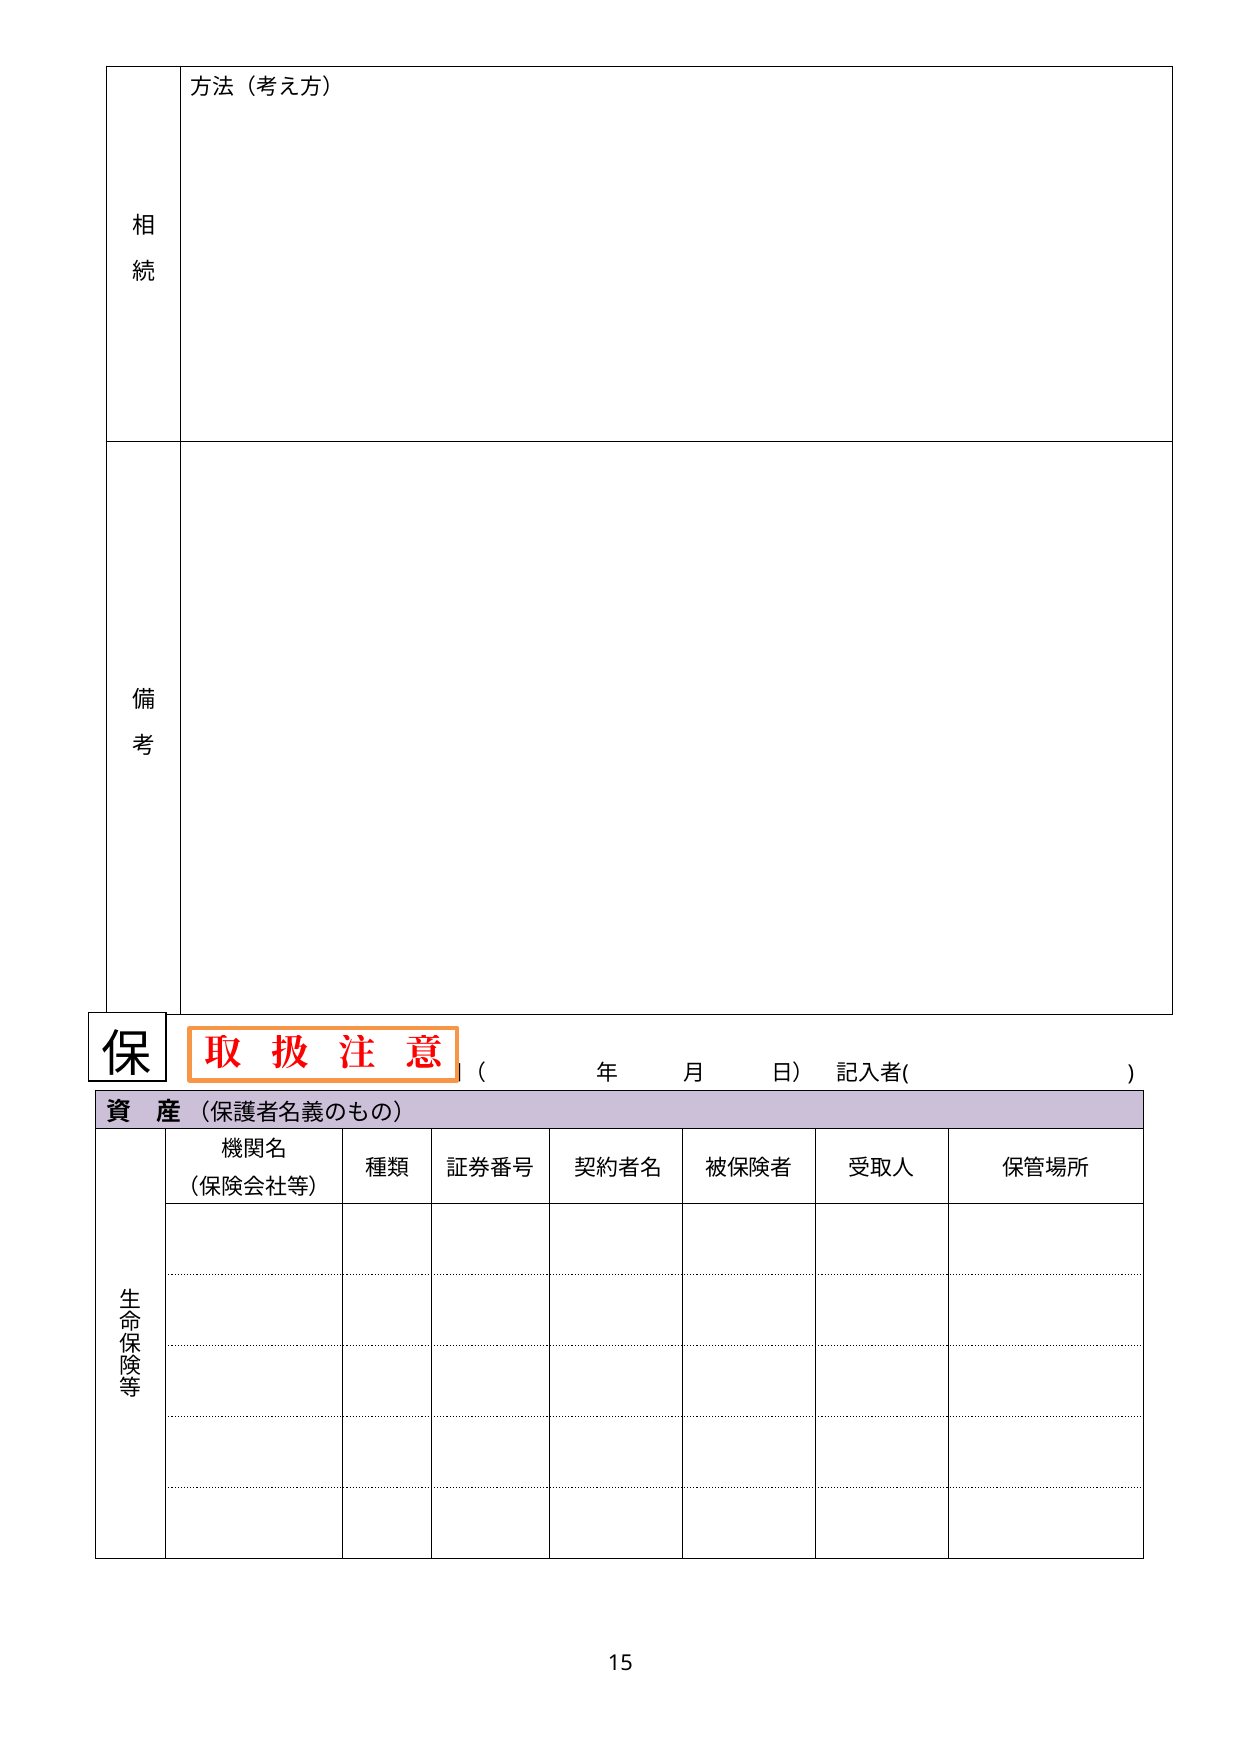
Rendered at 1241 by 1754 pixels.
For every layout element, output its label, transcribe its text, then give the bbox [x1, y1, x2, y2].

table_cell [550, 1274, 682, 1345]
text 記入日（ 年 月 日） 記入者( ) [106, 1052, 1134, 1090]
table_cell [550, 1345, 682, 1416]
table_cell 保管場所 [949, 1129, 1143, 1203]
table_cell [432, 1487, 549, 1557]
table_cell [683, 1204, 815, 1274]
table_cell 受取人 [816, 1129, 948, 1203]
table_cell 被保険者 [683, 1129, 815, 1203]
table_cell [166, 1416, 342, 1487]
table_cell [181, 442, 1172, 1014]
table_cell [683, 1274, 815, 1345]
table_cell 証券番号 [432, 1129, 549, 1203]
table_cell 契約者名 [550, 1129, 682, 1203]
table_cell [343, 1274, 431, 1345]
table_cell [816, 1204, 948, 1274]
table_cell [683, 1487, 815, 1557]
table_cell [166, 1204, 342, 1274]
table_cell [949, 1274, 1143, 1345]
table_cell [432, 1204, 549, 1274]
table_cell [343, 1204, 431, 1274]
table_cell [343, 1487, 431, 1557]
table_cell 機関名 （保険会社等） [166, 1129, 342, 1203]
table_cell [550, 1416, 682, 1487]
table_cell [166, 1345, 342, 1416]
table_cell [949, 1345, 1143, 1416]
table_cell [816, 1345, 948, 1416]
table_cell 方法（考え方） [181, 67, 1172, 441]
table_cell [432, 1345, 549, 1416]
table_cell [550, 1204, 682, 1274]
table_cell 備 考 [107, 442, 180, 1014]
table_cell [816, 1487, 948, 1557]
table_cell [550, 1487, 682, 1557]
table_cell 相 続 [107, 67, 180, 441]
table_cell [949, 1416, 1143, 1487]
table_cell 生命保険等 [96, 1129, 165, 1557]
table_cell [816, 1274, 948, 1345]
table_cell [683, 1416, 815, 1487]
table_cell [949, 1204, 1143, 1274]
table_cell [343, 1345, 431, 1416]
table_cell 種類 [343, 1129, 431, 1203]
table_cell [432, 1416, 549, 1487]
table_cell [166, 1274, 342, 1345]
table_header 資 産 （保護者名義のもの） [96, 1091, 1143, 1128]
table_cell [432, 1274, 549, 1345]
table_cell [683, 1345, 815, 1416]
table_cell [343, 1416, 431, 1487]
table_cell [166, 1487, 342, 1557]
table_cell [949, 1487, 1143, 1557]
table_cell [816, 1416, 948, 1487]
